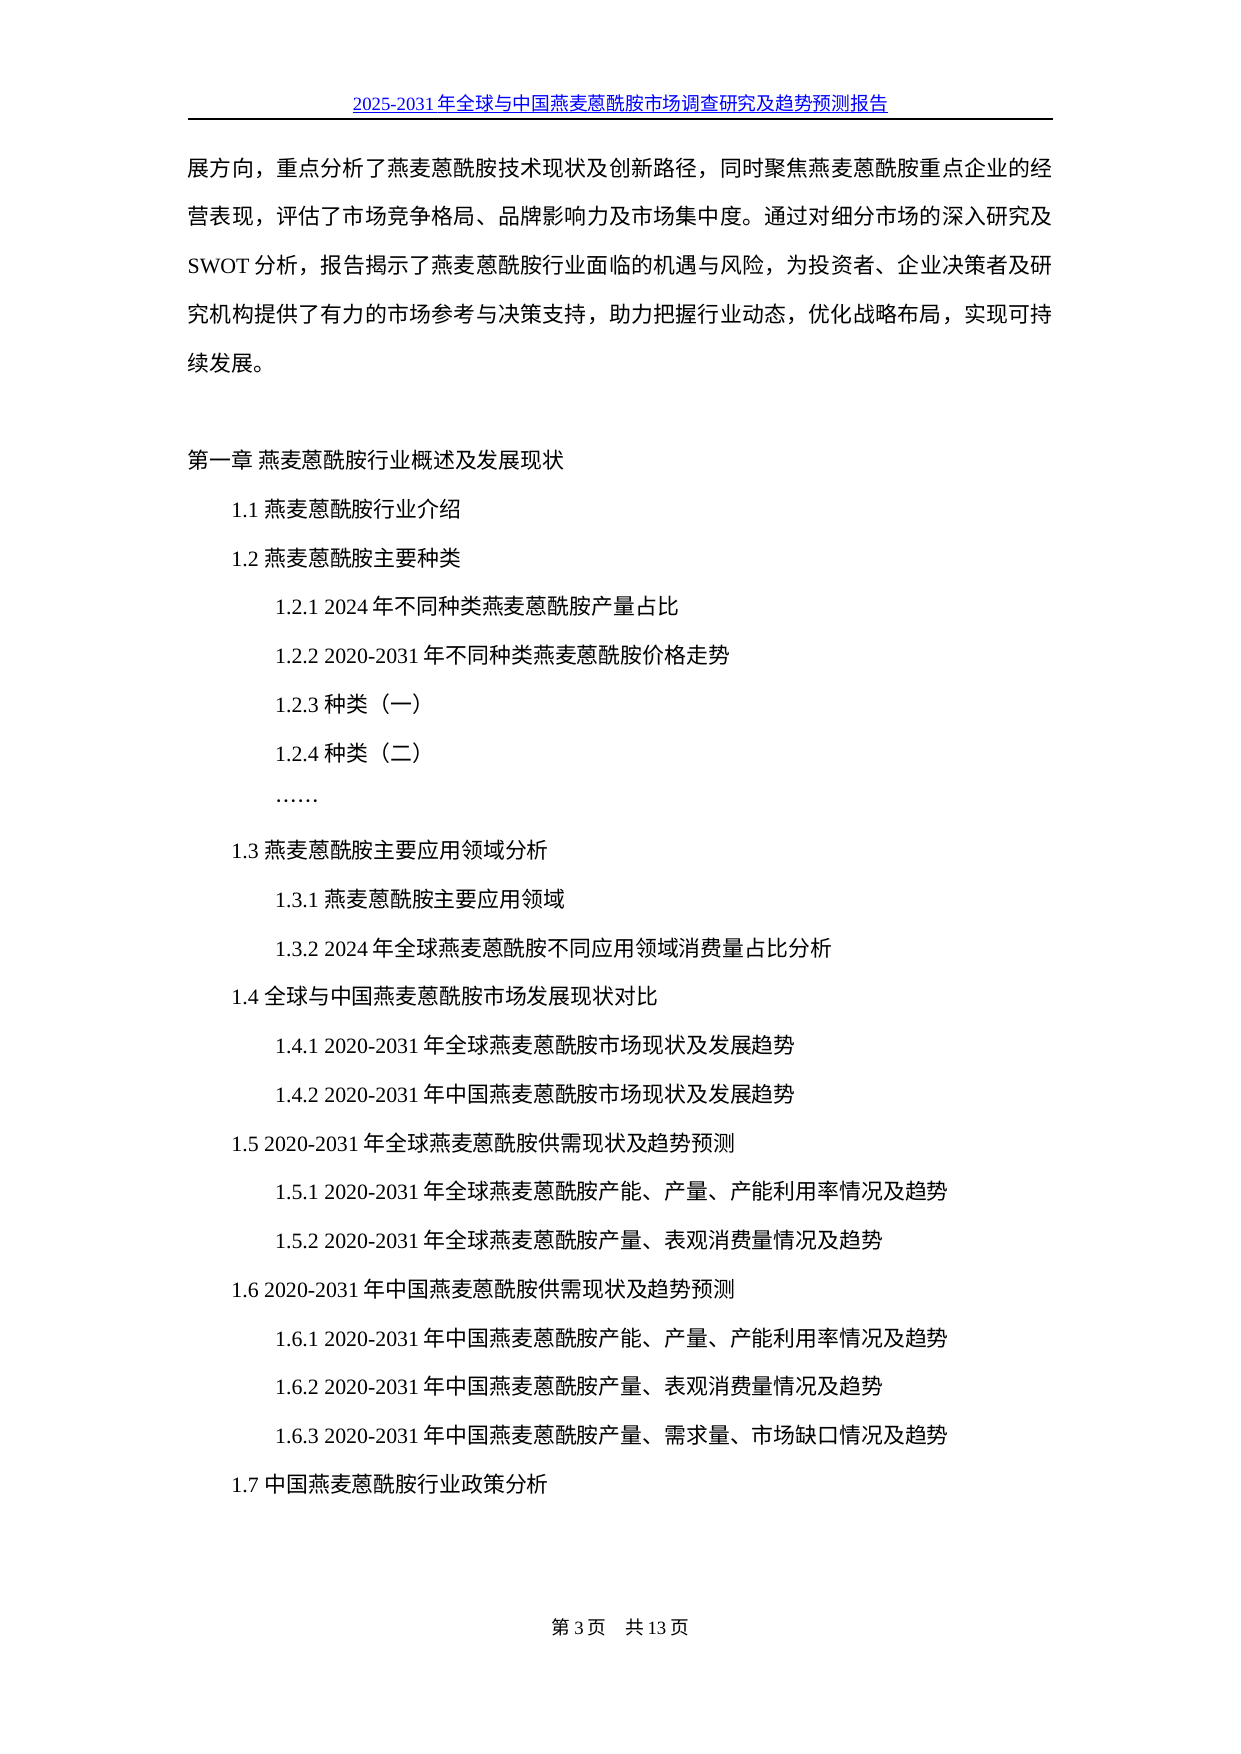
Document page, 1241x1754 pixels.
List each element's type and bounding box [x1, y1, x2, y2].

text [187, 150, 1053, 1499]
